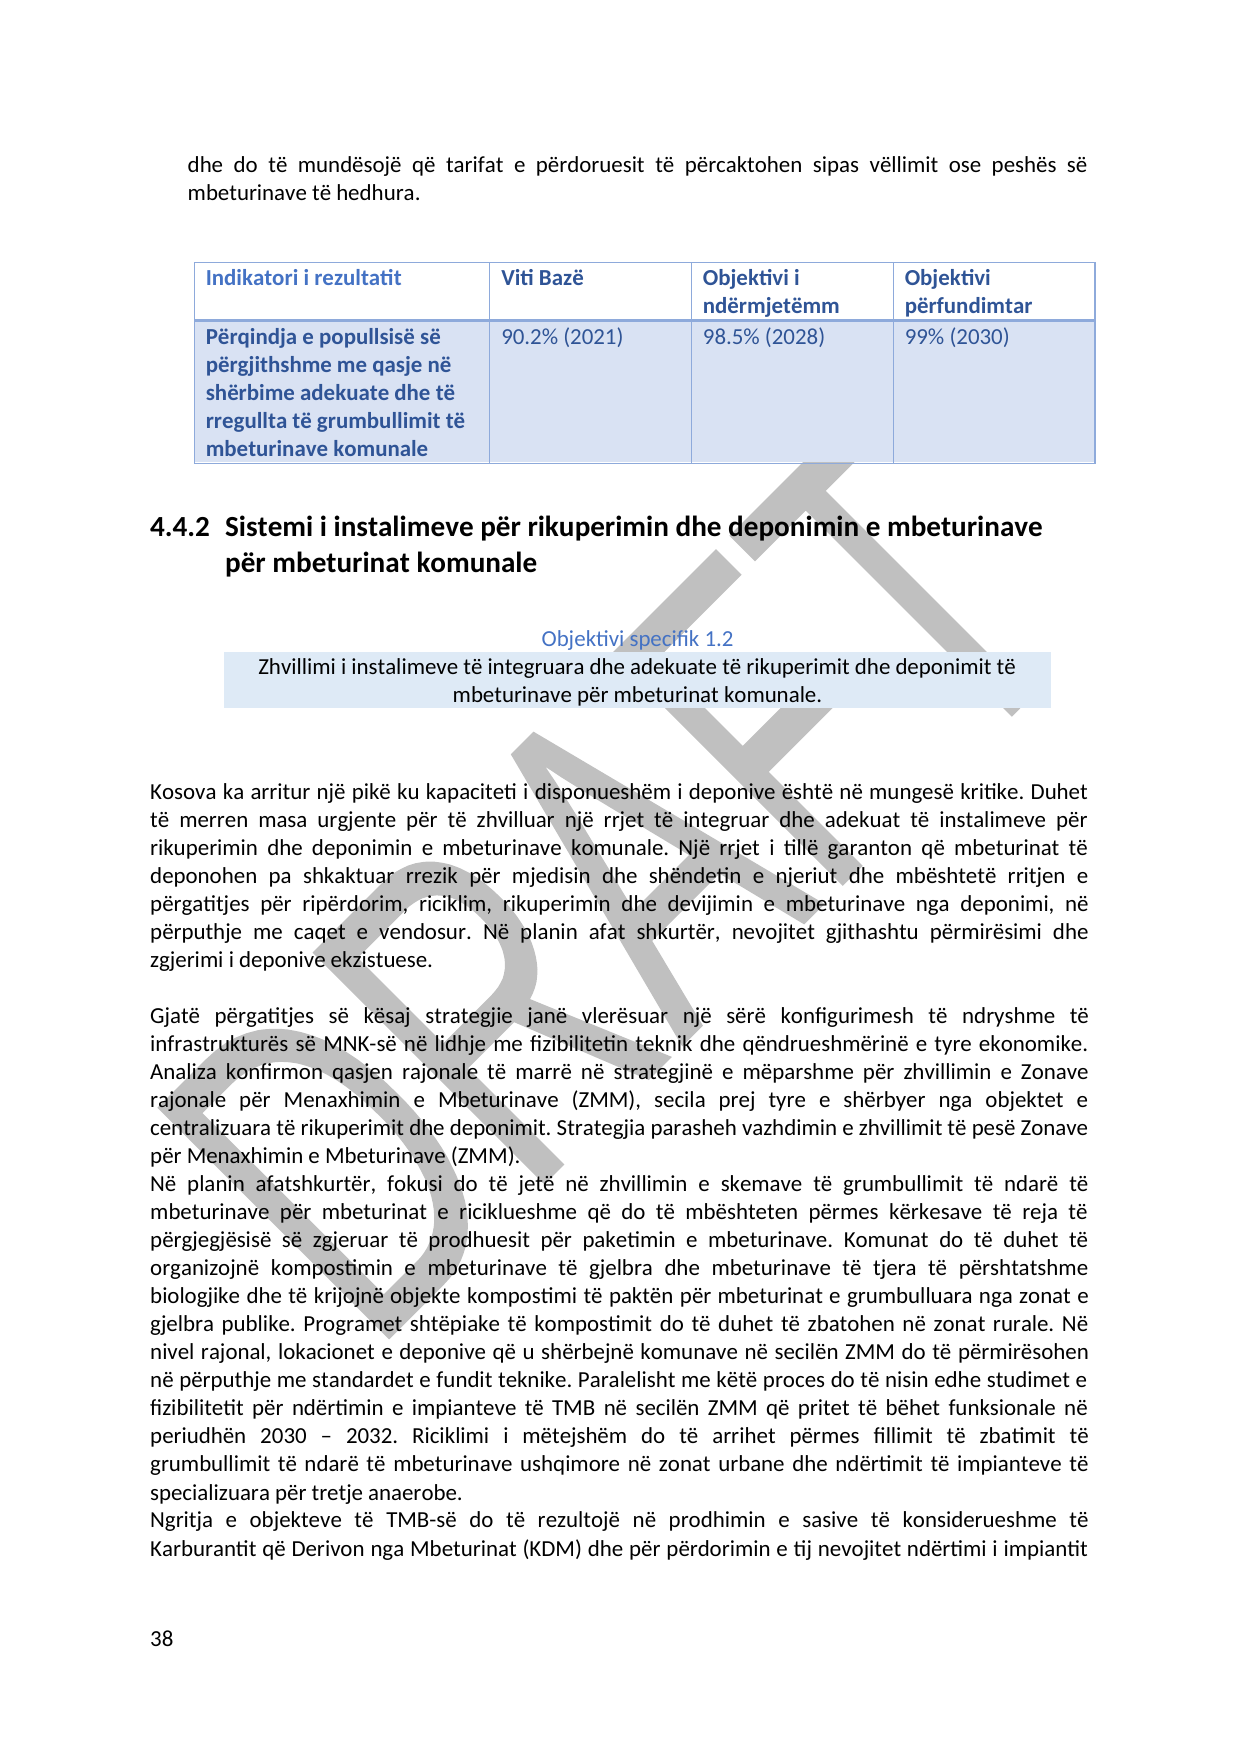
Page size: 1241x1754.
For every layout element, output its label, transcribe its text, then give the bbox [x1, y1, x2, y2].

table_header Objektivi përfundimtar [894, 263, 1094, 319]
table_cell 99% (2030) [894, 322, 1094, 462]
subtitle Sistemi i instalimeve për rikuperimin dhe deponimin e mbeturinave për mbeturinat komunale [150, 508, 1090, 579]
table_header Objektivi specifik 1.2 [224, 624, 1051, 652]
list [150, 150, 1090, 206]
table_cell Përqindja e popullsisë së përgjithshme me qasje në shërbime adekuate dhe të rregullta të grumbullimit të mbeturinave komunale [195, 322, 489, 462]
text Në planin afatshkurtër, fokusi do të jetë në zhvillimin e skemave të grumbullimit të ndarë të mbeturinave për mbeturinat e riciklueshme që do të mbështeten përmes kërkesave të reja të përgjegjësisë së zgjeruar të prodhuesit për paketimin e mbeturinave. Komunat do të duhet të organizojnë kompostimin e mbeturinave të gjelbra dhe mbeturinave të tjera të përshtatshme biologjike dhe të krijojnë objekte kompostimi të paktën për mbeturinat e grumbulluara nga zonat e gjelbra publike. Programet shtëpiake të kompostimit do të duhet të zbatohen në zonat rurale. Në nivel rajonal, lokacionet e deponive që u shërbejnë komunave në secilën ZMM do të përmirësohen në përputhje me standardet e fundit teknike. Paralelisht me këtë proces do të nisin edhe studimet e fizibilitetit për ndërtimin e impianteve të TMB në secilën ZMM që pritet të bëhet funksionale në periudhën 2030 – 2032. Riciklimi i mëtejshëm do të arrihet përmes fillimit të zbatimit të grumbullimit të ndarë të mbeturinave ushqimore në zonat urbane dhe ndërtimit të impianteve të specializuara për tretje anaerobe. [150, 1169, 1090, 1506]
table_header Indikatori i rezultatit [195, 263, 489, 319]
text Kosova ka arritur një pikë ku kapaciteti i disponueshëm i deponive është në mungesë kritike. Duhet të merren masa urgjente për të zhvilluar një rrjet të integruar dhe adekuat të instalimeve për rikuperimin dhe deponimin e mbeturinave komunale. Një rrjet i tillë garanton që mbeturinat të deponohen pa shkaktuar rrezik për mjedisin dhe shëndetin e njeriut dhe mbështetë rritjen e përgatitjes për ripërdorim, riciklim, rikuperimin dhe devijimin e mbeturinave nga deponimi, në përputhje me caqet e vendosur. Në planin afat shkurtër, nevojitet gjithashtu përmirësimi dhe zgjerimi i deponive ekzistuese. [150, 777, 1090, 973]
text Gjatë përgatitjes së kësaj strategjie janë vlerësuar një sërë konfigurimesh të ndryshme të infrastrukturës së MNK-së në lidhje me fizibilitetin teknik dhe qëndrueshmërinë e tyre ekonomike. Analiza konfirmon qasjen rajonale të marrë në strategjinë e mëparshme për zhvillimin e Zonave rajonale për Menaxhimin e Mbeturinave (ZMM), secila prej tyre e shërbyer nga objektet e centralizuara të rikuperimit dhe deponimit. Strategjia parasheh vazhdimin e zhvillimit të pesë Zonave për Menaxhimin e Mbeturinave (ZMM). [150, 1001, 1090, 1169]
table_cell 90.2% (2021) [490, 322, 691, 462]
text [150, 1506, 1090, 1562]
table_header Viti Bazë [490, 263, 691, 319]
table_cell 98.5% (2028) [692, 322, 893, 462]
table_cell Zhvillimi i instalimeve të integruara dhe adekuate të rikuperimit dhe deponimit të mbeturinave për mbeturinat komunale. [224, 652, 1051, 708]
table_header Objektivi i ndërmjetëmm [692, 263, 893, 319]
